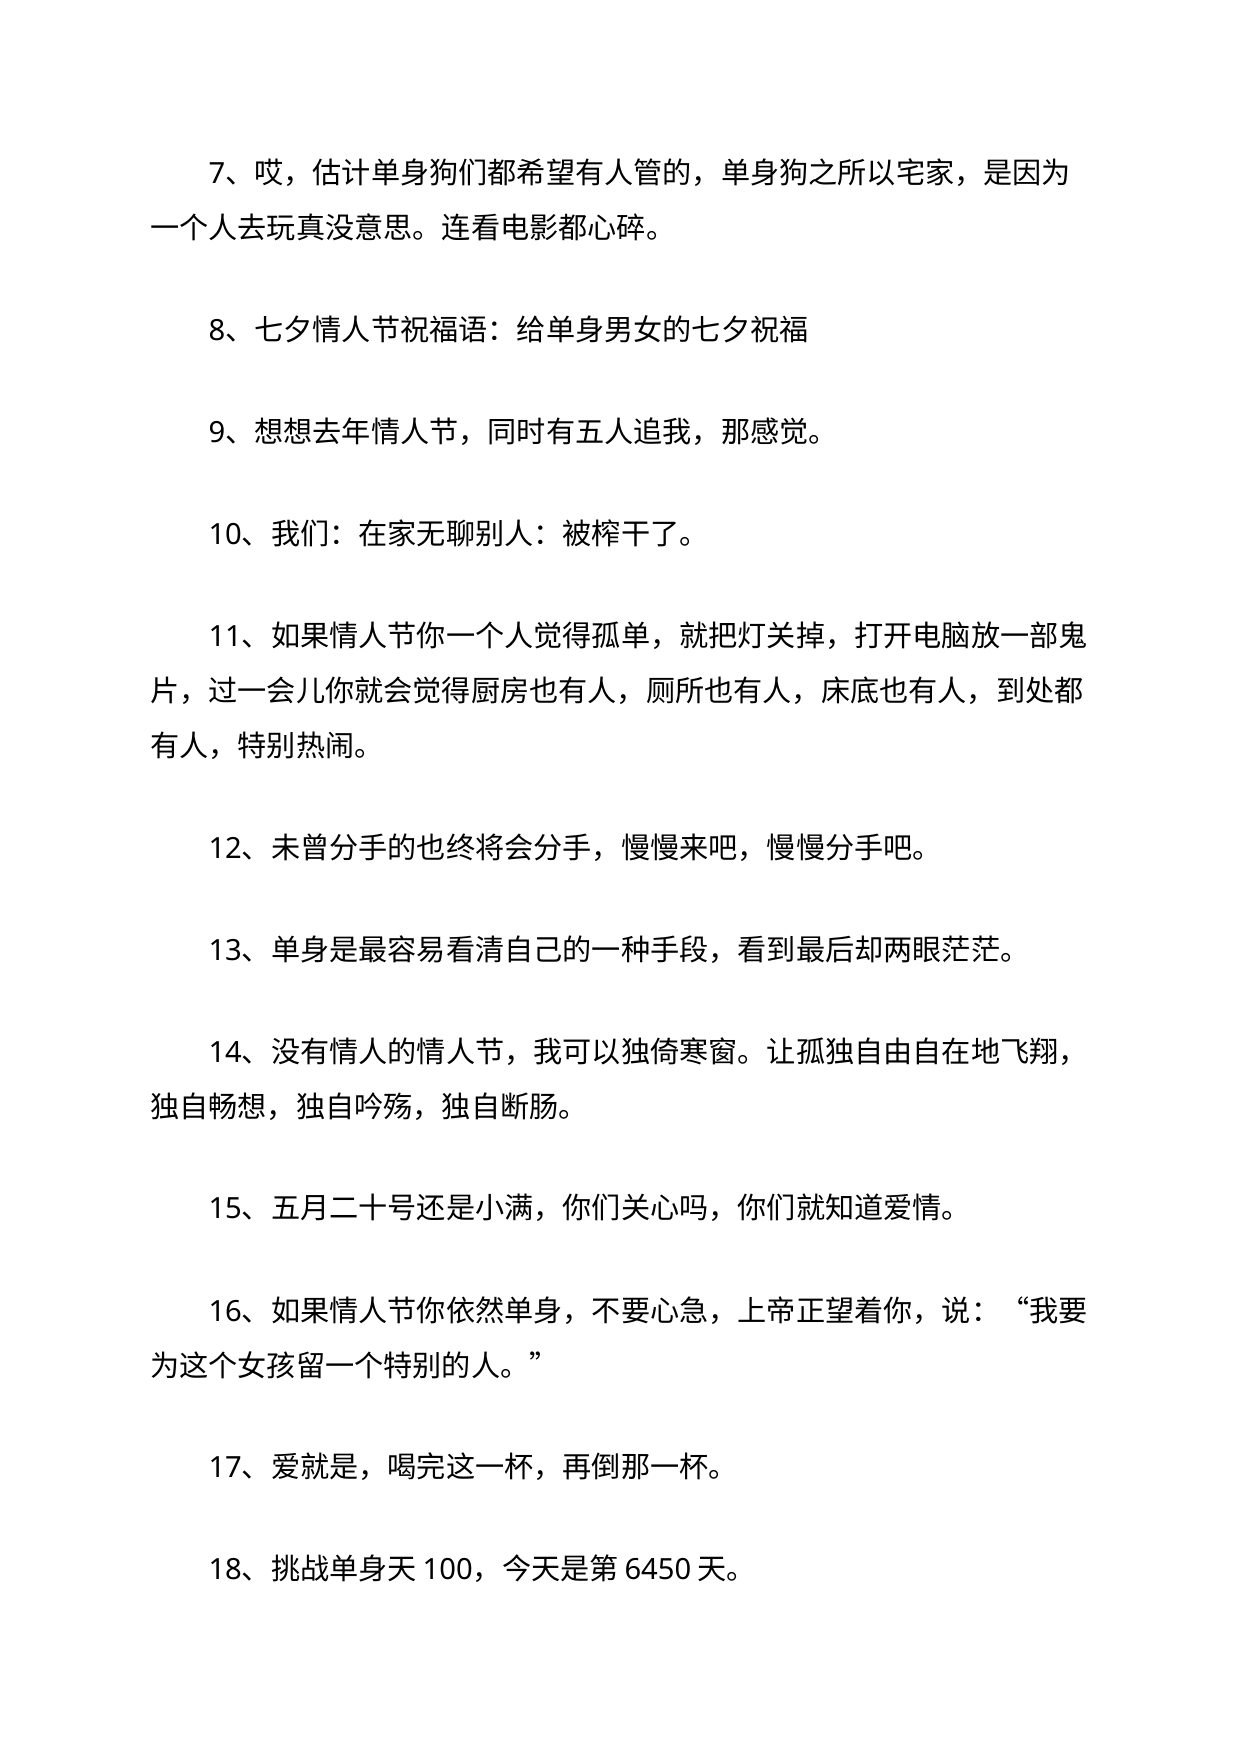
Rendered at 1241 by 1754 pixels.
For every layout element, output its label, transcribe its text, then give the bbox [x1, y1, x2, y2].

text 10、我们：在家无聊别人：被榨干了。 [150, 511, 1090, 553]
text 18、挑战单身天100，今天是第6450天。 [150, 1546, 1090, 1588]
text 7、哎，估计单身狗们都希望有人管的，单身狗之所以宅家，是因为一个人去玩真没意思。连看电影都心碎。 [150, 150, 1090, 247]
text 14、没有情人的情人节，我可以独倚寒窗。让孤独自由自在地飞翔，独自畅想，独自吟殇，独自断肠。 [150, 1028, 1090, 1126]
text 16、如果情人节你依然单身，不要心急，上帝正望着你，说：“我要为这个女孩留一个特别的人。” [150, 1287, 1090, 1384]
text 12、未曾分手的也终将会分手，慢慢来吧，慢慢分手吧。 [150, 824, 1090, 867]
text 13、单身是最容易看清自己的一种手段，看到最后却两眼茫茫。 [150, 926, 1090, 969]
text 8、七夕情人节祝福语：给单身男女的七夕祝福 [150, 307, 1090, 349]
text 9、想想去年情人节，同时有五人追我，那感觉。 [150, 409, 1090, 451]
text 11、如果情人节你一个人觉得孤单，就把灯关掉，打开电脑放一部鬼片，过一会儿你就会觉得厨房也有人，厕所也有人，床底也有人，到处都有人，特别热闹。 [150, 613, 1090, 765]
text 15、五月二十号还是小满，你们关心吗，你们就知道爱情。 [150, 1185, 1090, 1227]
text 17、爱就是，喝完这一杯，再倒那一杯。 [150, 1444, 1090, 1486]
